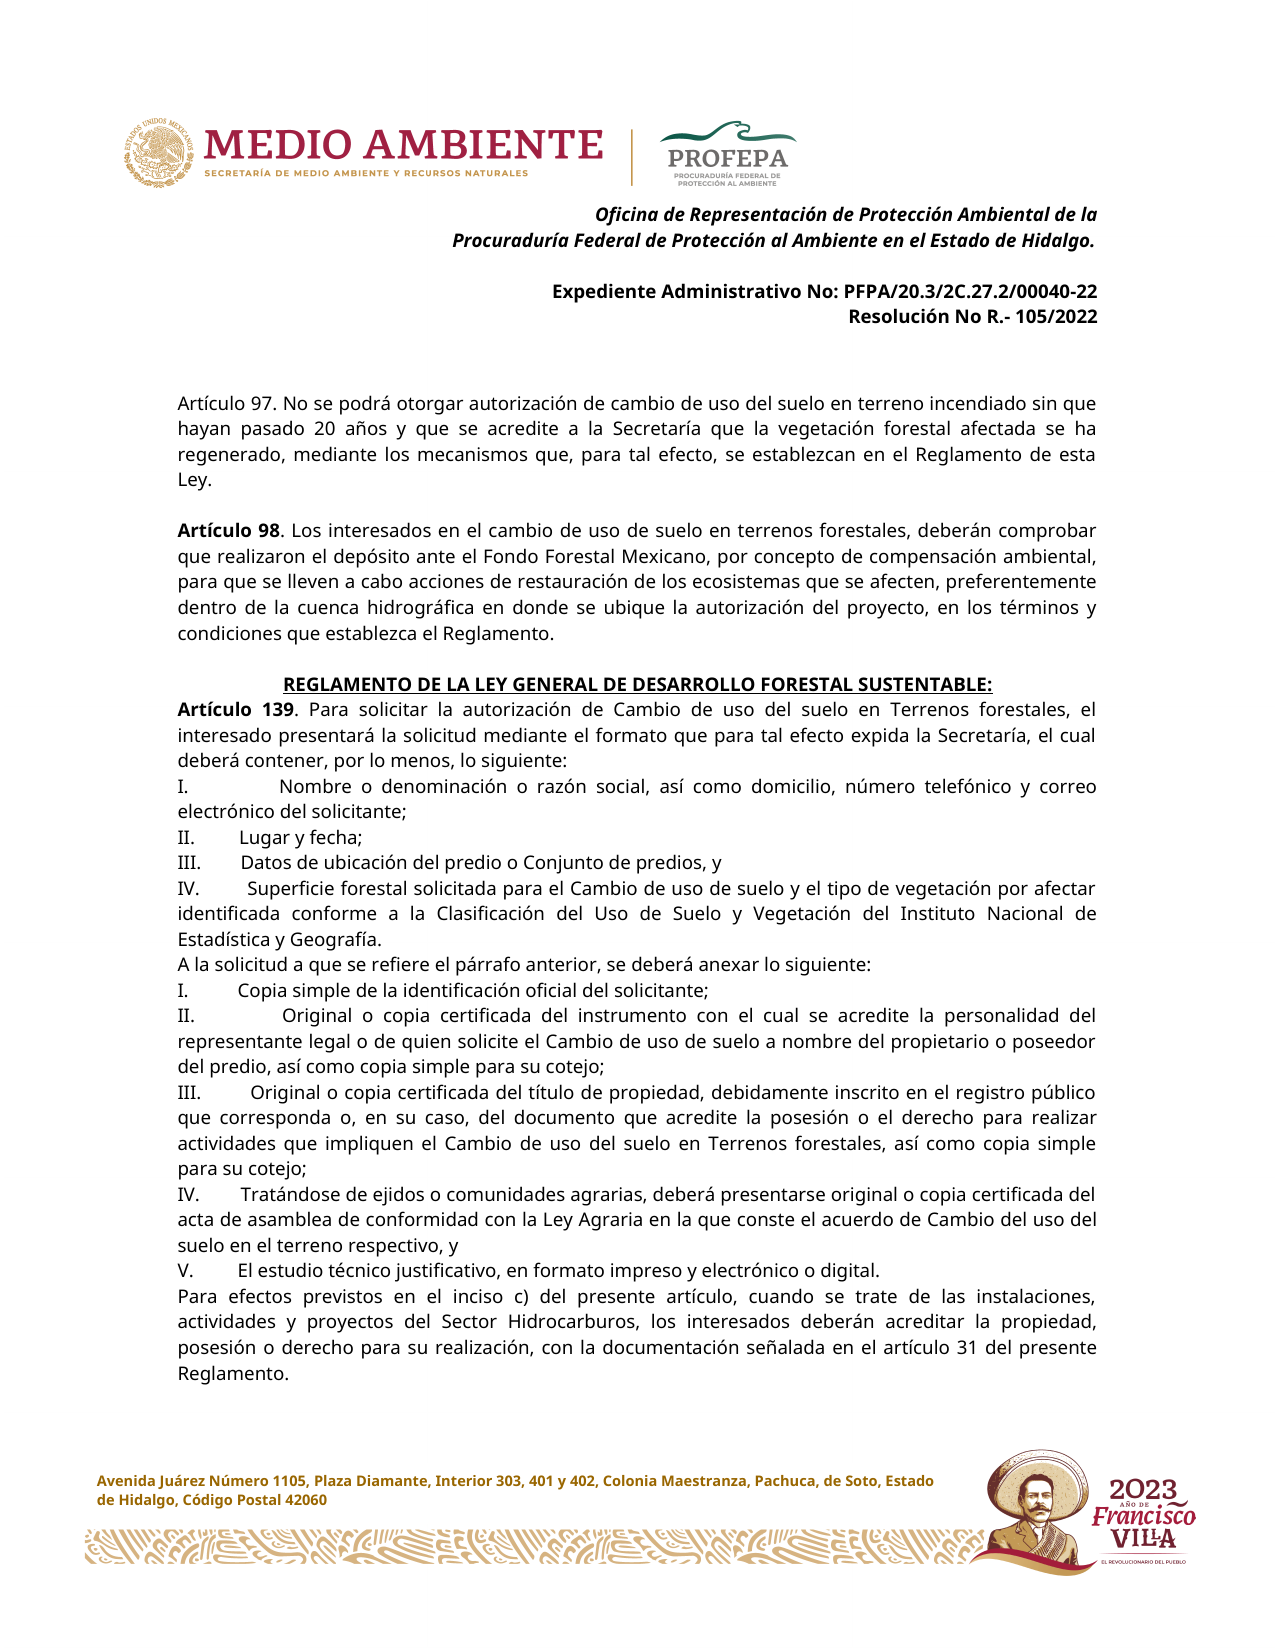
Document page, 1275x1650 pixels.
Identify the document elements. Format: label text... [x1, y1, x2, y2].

text Artículo 97. No se podrá otorgar autorización de cambio de uso del suelo en terreno incendiado sin que hayan pasado 20 años y que se acredite a la Secretaría que la vegetación forestal afectada se ha regenerado, mediante los mecanismos que, para tal efecto, se establezcan en el Reglamento de esta Ley. [177, 390, 1098, 492]
text I. Copia simple de la identificación oficial del solicitante; [177, 977, 1098, 1003]
text II. Original o copia certificada del instrumento con el cual se acredite la personalidad del representante legal o de quien solicite el Cambio de uso de suelo a nombre del propietario o poseedor del predio, así como copia simple para su cotejo; [177, 1003, 1098, 1079]
text III. Original o copia certificada del título de propiedad, debidamente inscrito en el registro público que corresponda o, en su caso, del documento que acredite la posesión o el derecho para realizar actividades que impliquen el Cambio de uso del suelo en Terrenos forestales, así como copia simple para su cotejo; [177, 1079, 1098, 1181]
text Para efectos previstos en el inciso c) del presente artículo, cuando se trate de las instalaciones, actividades y proyectos del Sector Hidrocarburos, los interesados deberán acreditar la propiedad, posesión o derecho para su realización, con la documentación señalada en el artículo 31 del presente Reglamento. [177, 1283, 1098, 1385]
text I. Nombre o denominación o razón social, así como domicilio, número telefónico y correo electrónico del solicitante; [177, 773, 1098, 824]
text A la solicitud a que se refiere el párrafo anterior, se deberá anexar lo siguiente: [177, 952, 1098, 977]
text REGLAMENTO DE LA LEY GENERAL DE DESARROLLO FORESTAL SUSTENTABLE: [177, 671, 1098, 696]
text III. Datos de ubicación del predio o Conjunto de predios, y [177, 849, 1098, 875]
picture [3, 1, 1275, 1648]
text IV. Superficie forestal solicitada para el Cambio de uso de suelo y el tipo de vegetación por afectar identificada conforme a la Clasificación del Uso de Suelo y Vegetación del Instituto Nacional de Estadística y Geografía. [177, 875, 1098, 952]
text II. Lugar y fecha; [177, 824, 1098, 849]
text V. El estudio técnico justificativo, en formato impreso y electrónico o digital. [177, 1258, 1098, 1283]
text Artículo 98. Los interesados en el cambio de uso de suelo en terrenos forestales, deberán comprobar que realizaron el depósito ante el Fondo Forestal Mexicano, por concepto de compensación ambiental, para que se lleven a cabo acciones de restauración de los ecosistemas que se afecten, preferentemente dentro de la cuenca hidrográfica en donde se ubique la autorización del proyecto, en los términos y condiciones que establezca el Reglamento. [177, 518, 1098, 645]
text IV. Tratándose de ejidos o comunidades agrarias, deberá presentarse original o copia certificada del acta de asamblea de conformidad con la Ley Agraria en la que conste el acuerdo de Cambio del uso del suelo en el terreno respectivo, y [177, 1181, 1098, 1258]
text Artículo 139. Para solicitar la autorización de Cambio de uso del suelo en Terrenos forestales, el interesado presentará la solicitud mediante el formato que para tal efecto expida la Secretaría, el cual deberá contener, por lo menos, lo siguiente: [177, 696, 1098, 773]
